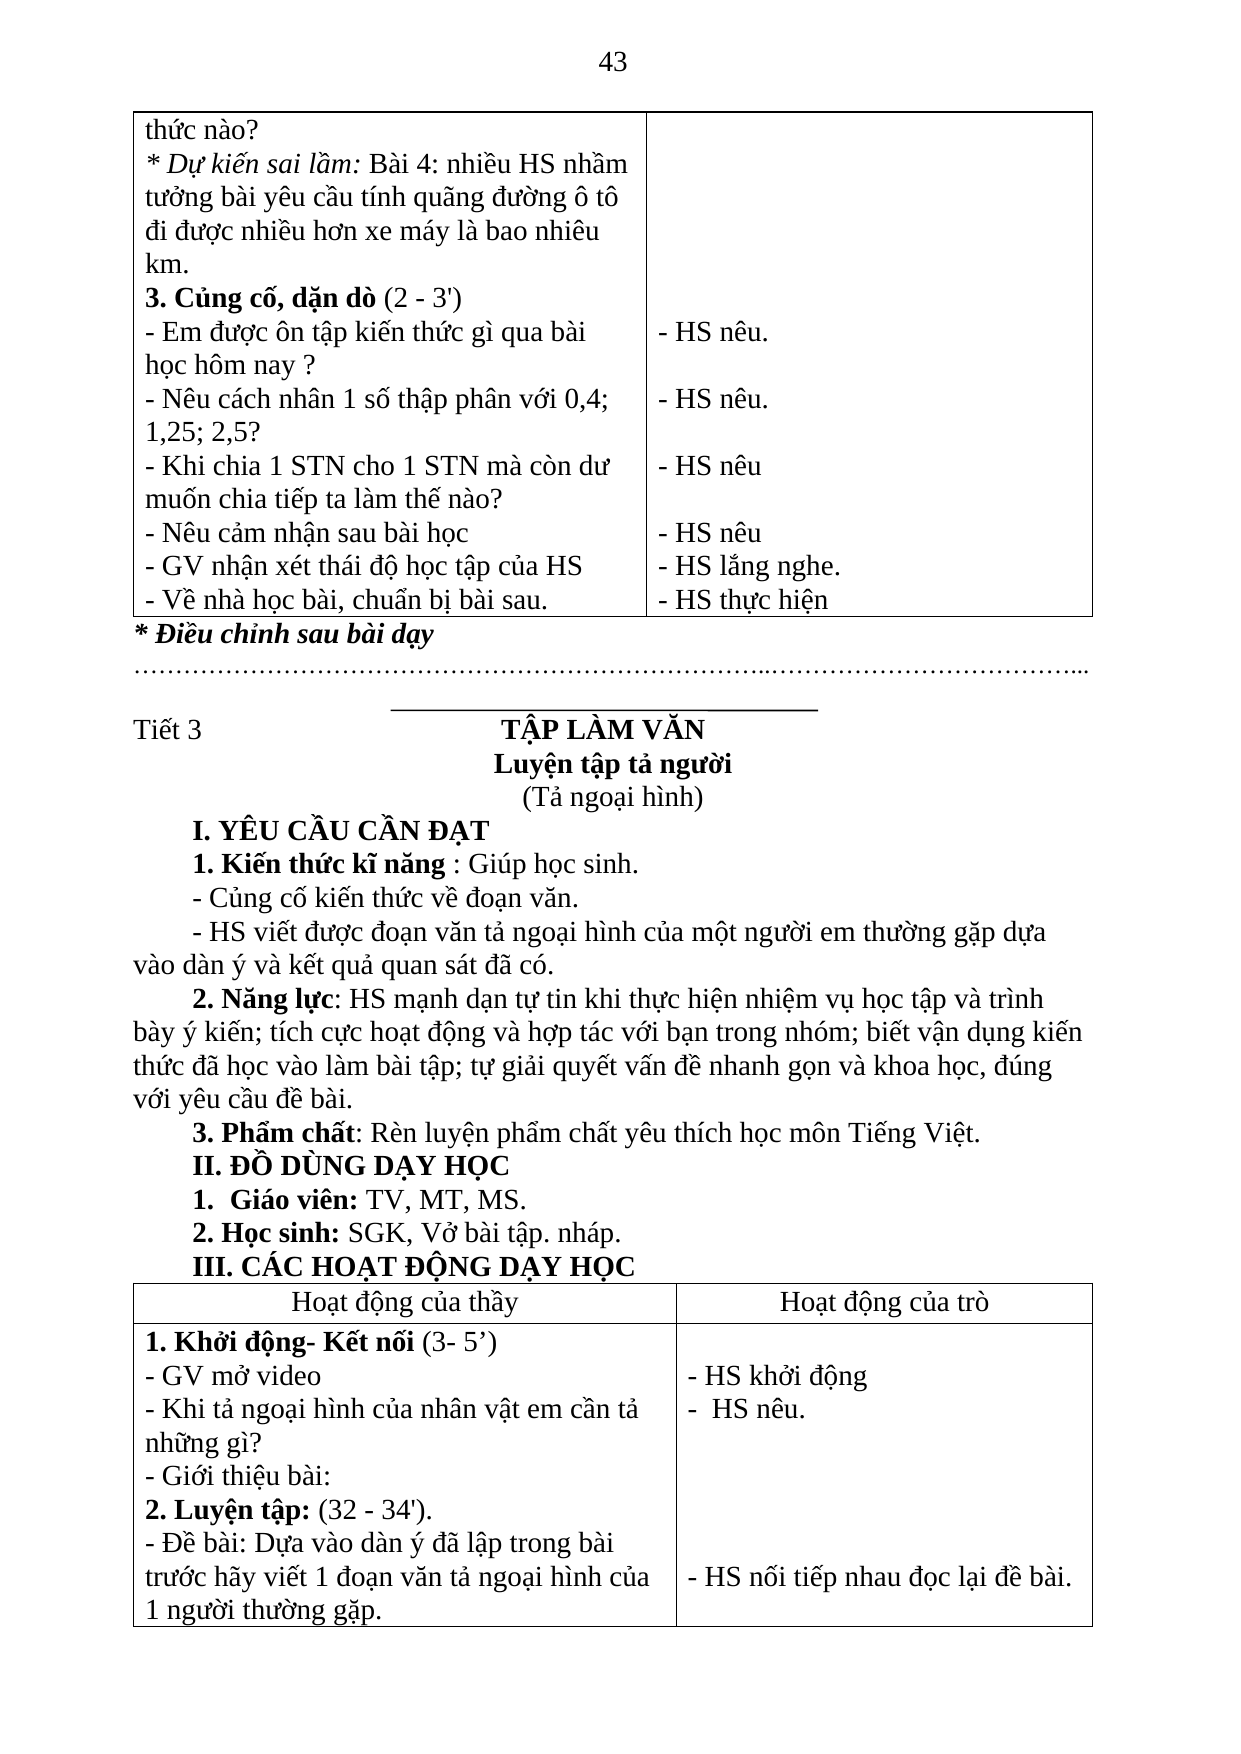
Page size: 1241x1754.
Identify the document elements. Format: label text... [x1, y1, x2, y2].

list 1. Kiến thức kĩ năng : Giúp học sinh. [133, 847, 1093, 880]
list Giáo viên: TV, MT, MS. [192, 1182, 1093, 1216]
text Tiết 3 TẬP LÀM VĂN [133, 712, 1093, 746]
text 2. Năng lực: HS mạnh dạn tự tin khi thực hiện nhiệm vụ học tập và trình bày ý kiến; tích cực hoạt động và hợp tác với bạn trong nhóm; biết vận dụng kiến thức đã học vào làm bài tập; tự giải quyết vấn đề nhanh gọn và khoa học, đúng với yêu cầu đề bài. [133, 981, 1093, 1115]
text III. CÁC HOẠT ĐỘNG DẠY HỌC [133, 1249, 1093, 1283]
text - Củng cố kiến thức về đoạn văn. [133, 880, 1093, 914]
text (Tả ngoại hình) [133, 779, 1093, 813]
text …………………………………………………………………..………………………………... [133, 650, 1093, 679]
table_header Hoạt động của thầy [134, 1284, 676, 1323]
text 3. Phẩm chất: Rèn luyện phẩm chất yêu thích học môn Tiếng Việt. [133, 1115, 1093, 1148]
list I. YÊU CẦU CẦN ĐẠT [133, 813, 1093, 847]
text - HS viết được đoạn văn tả ngoại hình của một người em thường gặp dựa vào dàn ý và kết quả quan sát đã có. [133, 914, 1093, 981]
text Luyện tập tả người [133, 746, 1093, 779]
text II. ĐỒ DÙNG DẠY HỌC [133, 1148, 1093, 1182]
table_header Hoạt động của trò [677, 1284, 1092, 1323]
text * Điều chỉnh sau bài dạy [133, 617, 1093, 650]
text 2. Học sinh: SGK, Vở bài tập. nháp. [133, 1216, 1093, 1249]
